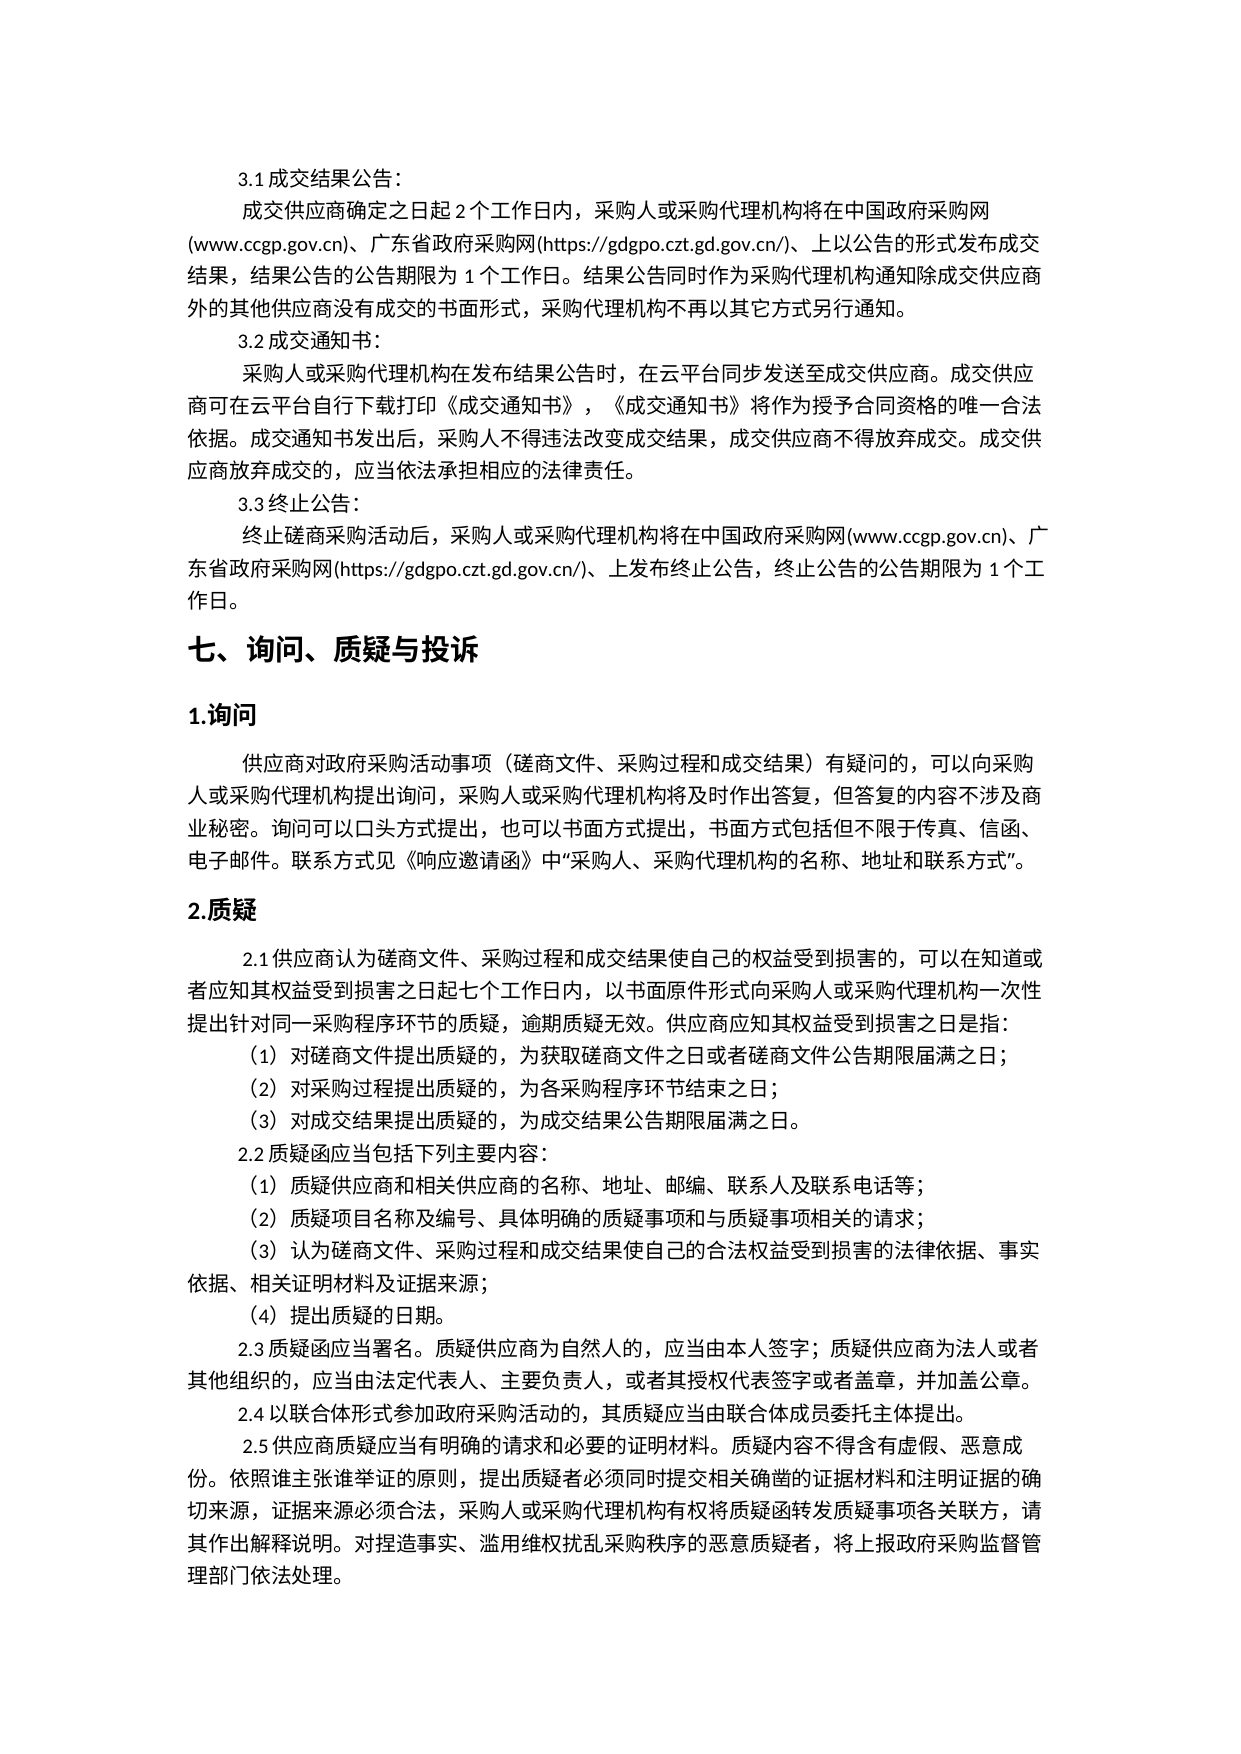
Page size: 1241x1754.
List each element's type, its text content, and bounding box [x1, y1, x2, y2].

text 七、询问、质疑与投诉 [187, 617, 1053, 682]
text 3.1成交结果公告： [187, 162, 1053, 194]
text （3）认为磋商文件、采购过程和成交结果使自己的合法权益受到损害的法律依据、事实依据、相关证明材料及证据来源； [187, 1234, 1053, 1299]
text 2.1供应商认为磋商文件、采购过程和成交结果使自己的权益受到损害的，可以在知道或者应知其权益受到损害之日起七个工作日内，以书面原件形式向采购人或采购代理机构一次性提出针对同一采购程序环节的质疑，逾期质疑无效。供应商应知其权益受到损害之日是指： [187, 942, 1053, 1039]
text （3）对成交结果提出质疑的，为成交结果公告期限届满之日。 [187, 1104, 1053, 1137]
text 2.2质疑函应当包括下列主要内容： [187, 1137, 1053, 1169]
text （2）质疑项目名称及编号、具体明确的质疑事项和与质疑事项相关的请求； [187, 1202, 1053, 1234]
text 3.2成交通知书： [187, 324, 1053, 357]
text 3.3终止公告： [187, 487, 1053, 519]
text 2.3质疑函应当署名。质疑供应商为自然人的，应当由本人签字；质疑供应商为法人或者其他组织的，应当由法定代表人、主要负责人，或者其授权代表签字或者盖章，并加盖公章。 [187, 1332, 1053, 1397]
text 2.5供应商质疑应当有明确的请求和必要的证明材料。质疑内容不得含有虚假、恶意成份。依照谁主张谁举证的原则，提出质疑者必须同时提交相关确凿的证据材料和注明证据的确切来源，证据来源必须合法，采购人或采购代理机构有权将质疑函转发质疑事项各关联方，请其作出解释说明。对捏造事实、滥用维权扰乱采购秩序的恶意质疑者，将上报政府采购监督管理部门依法处理。 [187, 1429, 1053, 1592]
text 2.质疑 [187, 877, 1053, 942]
text （4）提出质疑的日期。 [187, 1299, 1053, 1332]
text （1）质疑供应商和相关供应商的名称、地址、邮编、联系人及联系电话等； [187, 1169, 1053, 1202]
text 供应商对政府采购活动事项（磋商文件、采购过程和成交结果）有疑问的，可以向采购人或采购代理机构提出询问，采购人或采购代理机构将及时作出答复，但答复的内容不涉及商业秘密。询问可以口头方式提出，也可以书面方式提出，书面方式包括但不限于传真、信函、电子邮件。联系方式见《响应邀请函》中“采购人、采购代理机构的名称、地址和联系方式”。 [187, 747, 1053, 877]
text （1）对磋商文件提出质疑的，为获取磋商文件之日或者磋商文件公告期限届满之日； [187, 1039, 1053, 1072]
text （2）对采购过程提出质疑的，为各采购程序环节结束之日； [187, 1072, 1053, 1104]
text 成交供应商确定之日起2个工作日内，采购人或采购代理机构将在中国政府采购网(www.ccgp.gov.cn)、广东省政府采购网(https://gdgpo.czt.gd.gov.cn/)、上以公告的形式发布成交结果，结果公告的公告期限为 1 个工作日。结果公告同时作为采购代理机构通知除成交供应商外的其他供应商没有成交的书面形式，采购代理机构不再以其它方式另行通知。 [187, 194, 1053, 324]
text 1.询问 [187, 682, 1053, 747]
text 终止磋商采购活动后，采购人或采购代理机构将在中国政府采购网(www.ccgp.gov.cn)、广东省政府采购网(https://gdgpo.czt.gd.gov.cn/)、上发布终止公告，终止公告的公告期限为 1 个工作日。 [187, 519, 1053, 617]
text 2.4以联合体形式参加政府采购活动的，其质疑应当由联合体成员委托主体提出。 [187, 1397, 1053, 1429]
text 采购人或采购代理机构在发布结果公告时，在云平台同步发送至成交供应商。成交供应商可在云平台自行下载打印《成交通知书》，《成交通知书》将作为授予合同资格的唯一合法依据。成交通知书发出后，采购人不得违法改变成交结果，成交供应商不得放弃成交。成交供应商放弃成交的，应当依法承担相应的法律责任。 [187, 357, 1053, 487]
